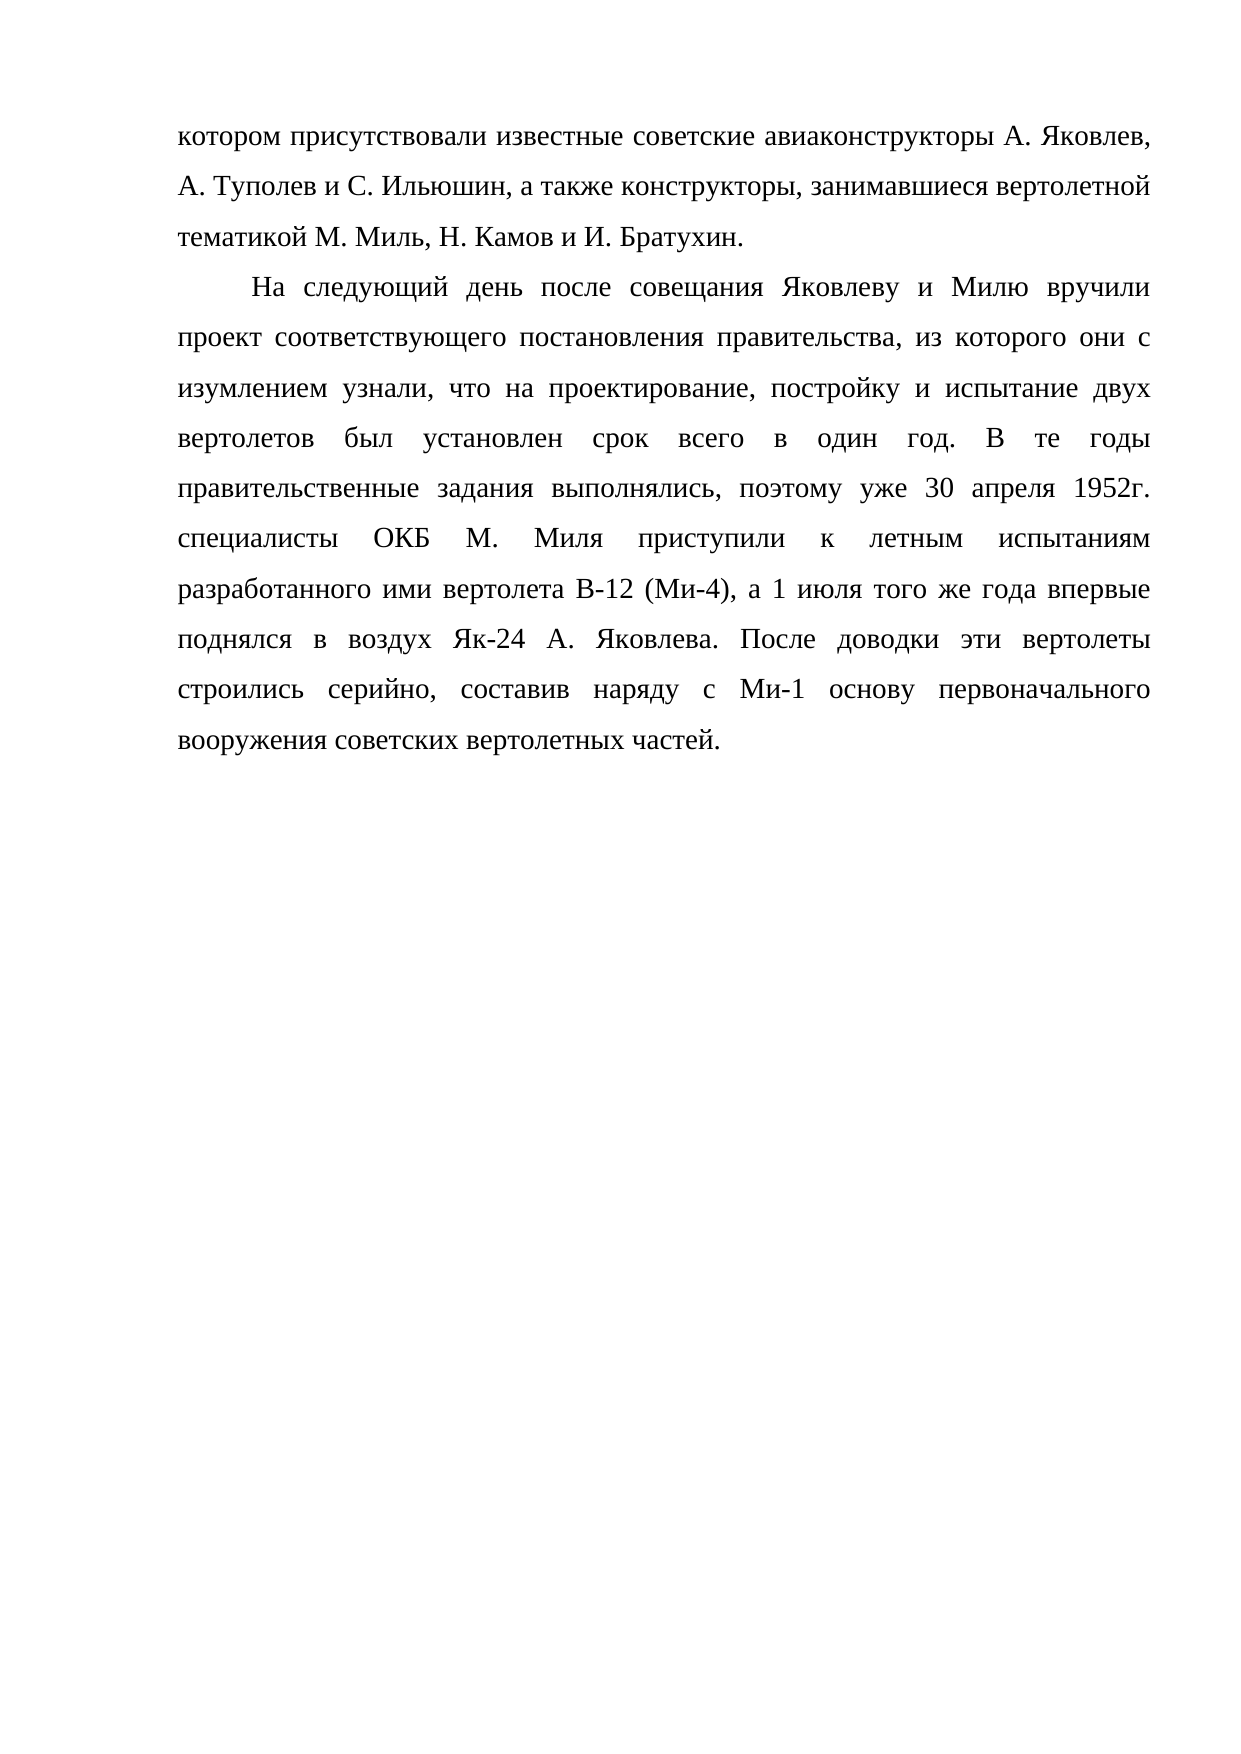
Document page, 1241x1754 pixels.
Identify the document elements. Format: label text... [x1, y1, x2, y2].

text На следующий день после совещания Яковлеву и Милю вручили проект соответствующего постановления правительства, из которого они с изумлением узнали, что на проектирование, постройку и испытание двух вертолетов был установлен срок всего в один год. В те годы правительственные задания выполнялись, поэтому уже 30 апреля 1952г. специалисты ОКБ М. Миля приступили к летным испытаниям разработанного ими вертолета В-12 (Ми-4), а 1 июля того же года впервые поднялся в воздух Як-24 А. Яковлева. После доводки эти вертолеты строились серийно, составив наряду с Ми-1 основу первоначального вооружения советских вертолетных частей. [177, 269, 1152, 755]
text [177, 118, 1152, 252]
